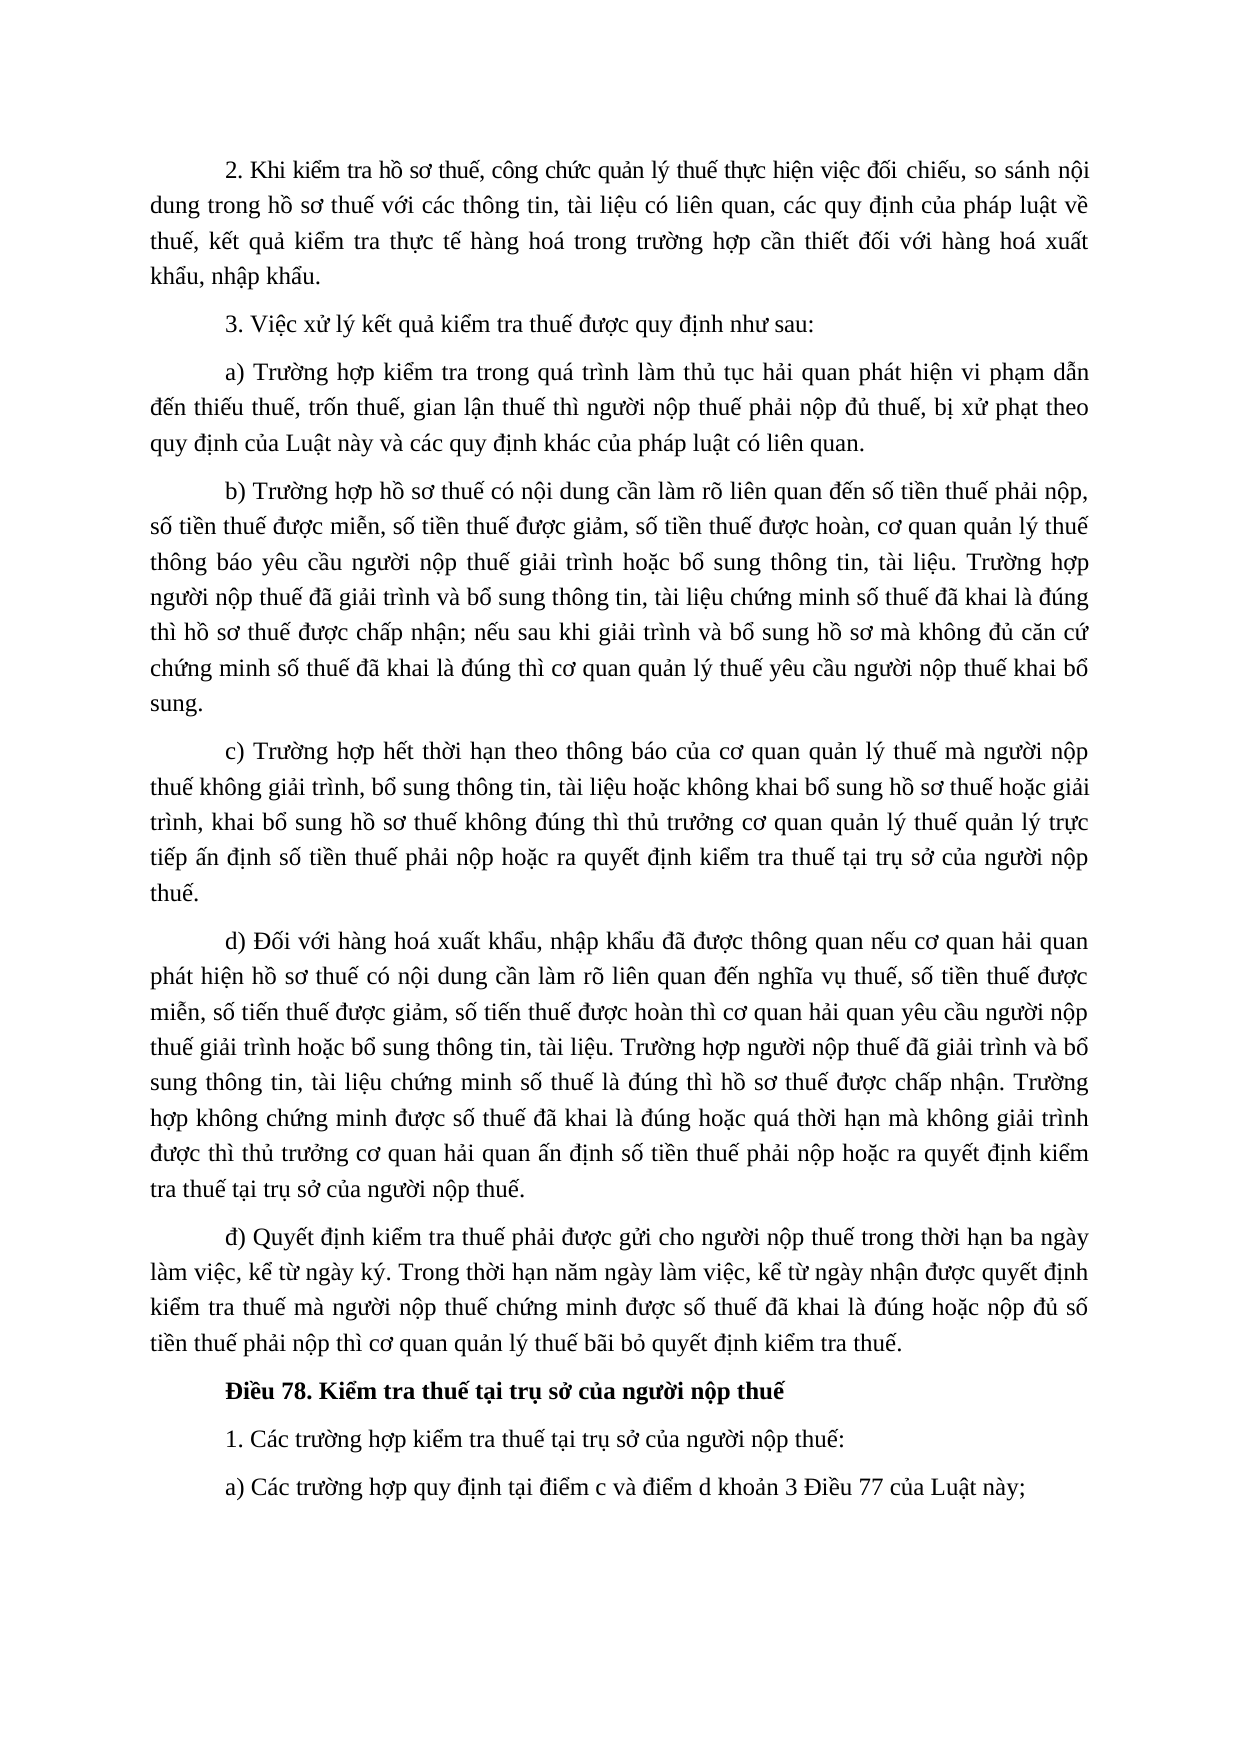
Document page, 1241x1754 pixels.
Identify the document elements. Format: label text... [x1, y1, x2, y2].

text Điều 78. Kiểm tra thuế tại trụ sở của người nộp thuế [150, 1371, 1090, 1406]
text a) Các trường hợp quy định tại điểm c và điểm d khoản 3 Điều 77 của Luật này; [150, 1467, 1090, 1502]
text c) Trường hợp hết thời hạn theo thông báo của cơ quan quản lý thuế mà người nộp thuế không giải trình, bổ sung thông tin, tài liệu hoặc không khai bổ sung hồ sơ thuế hoặc giải trình, khai bổ sung hồ sơ thuế không đúng thì thủ trưởng cơ quan quản lý thuế quản lý trực tiếp ấn định số tiền thuế phải nộp hoặc ra quyết định kiểm tra thuế tại trụ sở của người nộp thuế. [150, 731, 1090, 908]
text 1. Các trường hợp kiểm tra thuế tại trụ sở của người nộp thuế: [150, 1419, 1090, 1454]
text 3. Việc xử lý kết quả kiểm tra thuế được quy định như sau: [150, 304, 1090, 339]
text b) Trường hợp hồ sơ thuế có nội dung cần làm rõ liên quan đến số tiền thuế phải nộp, số tiền thuế được miễn, số tiền thuế được giảm, số tiền thuế được hoàn, cơ quan quản lý thuế thông báo yêu cầu người nộp thuế giải trình hoặc bổ sung thông tin, tài liệu. Trường hợp người nộp thuế đã giải trình và bổ sung thông tin, tài liệu chứng minh số thuế đã khai là đúng thì hồ sơ thuế được chấp nhận; nếu sau khi giải trình và bổ sung hồ sơ mà không đủ căn cứ chứng minh số thuế đã khai là đúng thì cơ quan quản lý thuế yêu cầu người nộp thuế khai bổ sung. [150, 471, 1090, 719]
text d) Đối với hàng hoá xuất khẩu, nhập khẩu đã được thông quan nếu cơ quan hải quan phát hiện hồ sơ thuế có nội dung cần làm rõ liên quan đến nghĩa vụ thuế, số tiền thuế được miễn, số tiến thuế được giảm, số tiến thuế được hoàn thì cơ quan hải quan yêu cầu người nộp thuế giải trình hoặc bổ sung thông tin, tài liệu. Trường hợp người nộp thuế đã giải trình và bổ sung thông tin, tài liệu chứng minh số thuế là đúng thì hồ sơ thuế được chấp nhận. Trường hợp không chứng minh được số thuế đã khai là đúng hoặc quá thời hạn mà không giải trình được thì thủ trưởng cơ quan hải quan ấn định số tiền thuế phải nộp hoặc ra quyết định kiểm tra thuế tại trụ sở của người nộp thuế. [150, 921, 1090, 1204]
text a) Trường hợp kiểm tra trong quá trình làm thủ tục hải quan phát hiện vi phạm dẫn đến thiếu thuế, trốn thuế, gian lận thuế thì người nộp thuế phải nộp đủ thuế, bị xử phạt theo quy định của Luật này và các quy định khác của pháp luật có liên quan. [150, 352, 1090, 458]
text 2. Khi kiểm tra hồ sơ thuế, công chức quản lý thuế thực hiện việc đối chiếu, so sánh nội dung trong hồ sơ thuế với các thông tin, tài liệu có liên quan, các quy định của pháp luật về thuế, kết quả kiểm tra thực tế hàng hoá trong trường hợp cần thiết đối với hàng hoá xuất khẩu, nhập khẩu. [150, 150, 1090, 292]
text đ) Quyết định kiểm tra thuế phải được gửi cho người nộp thuế trong thời hạn ba ngày làm việc, kể từ ngày ký. Trong thời hạn năm ngày làm việc, kể từ ngày nhận được quyết định kiểm tra thuế mà người nộp thuế chứng minh được số thuế đã khai là đúng hoặc nộp đủ số tiền thuế phải nộp thì cơ quan quản lý thuế bãi bỏ quyết định kiểm tra thuế. [150, 1217, 1090, 1358]
